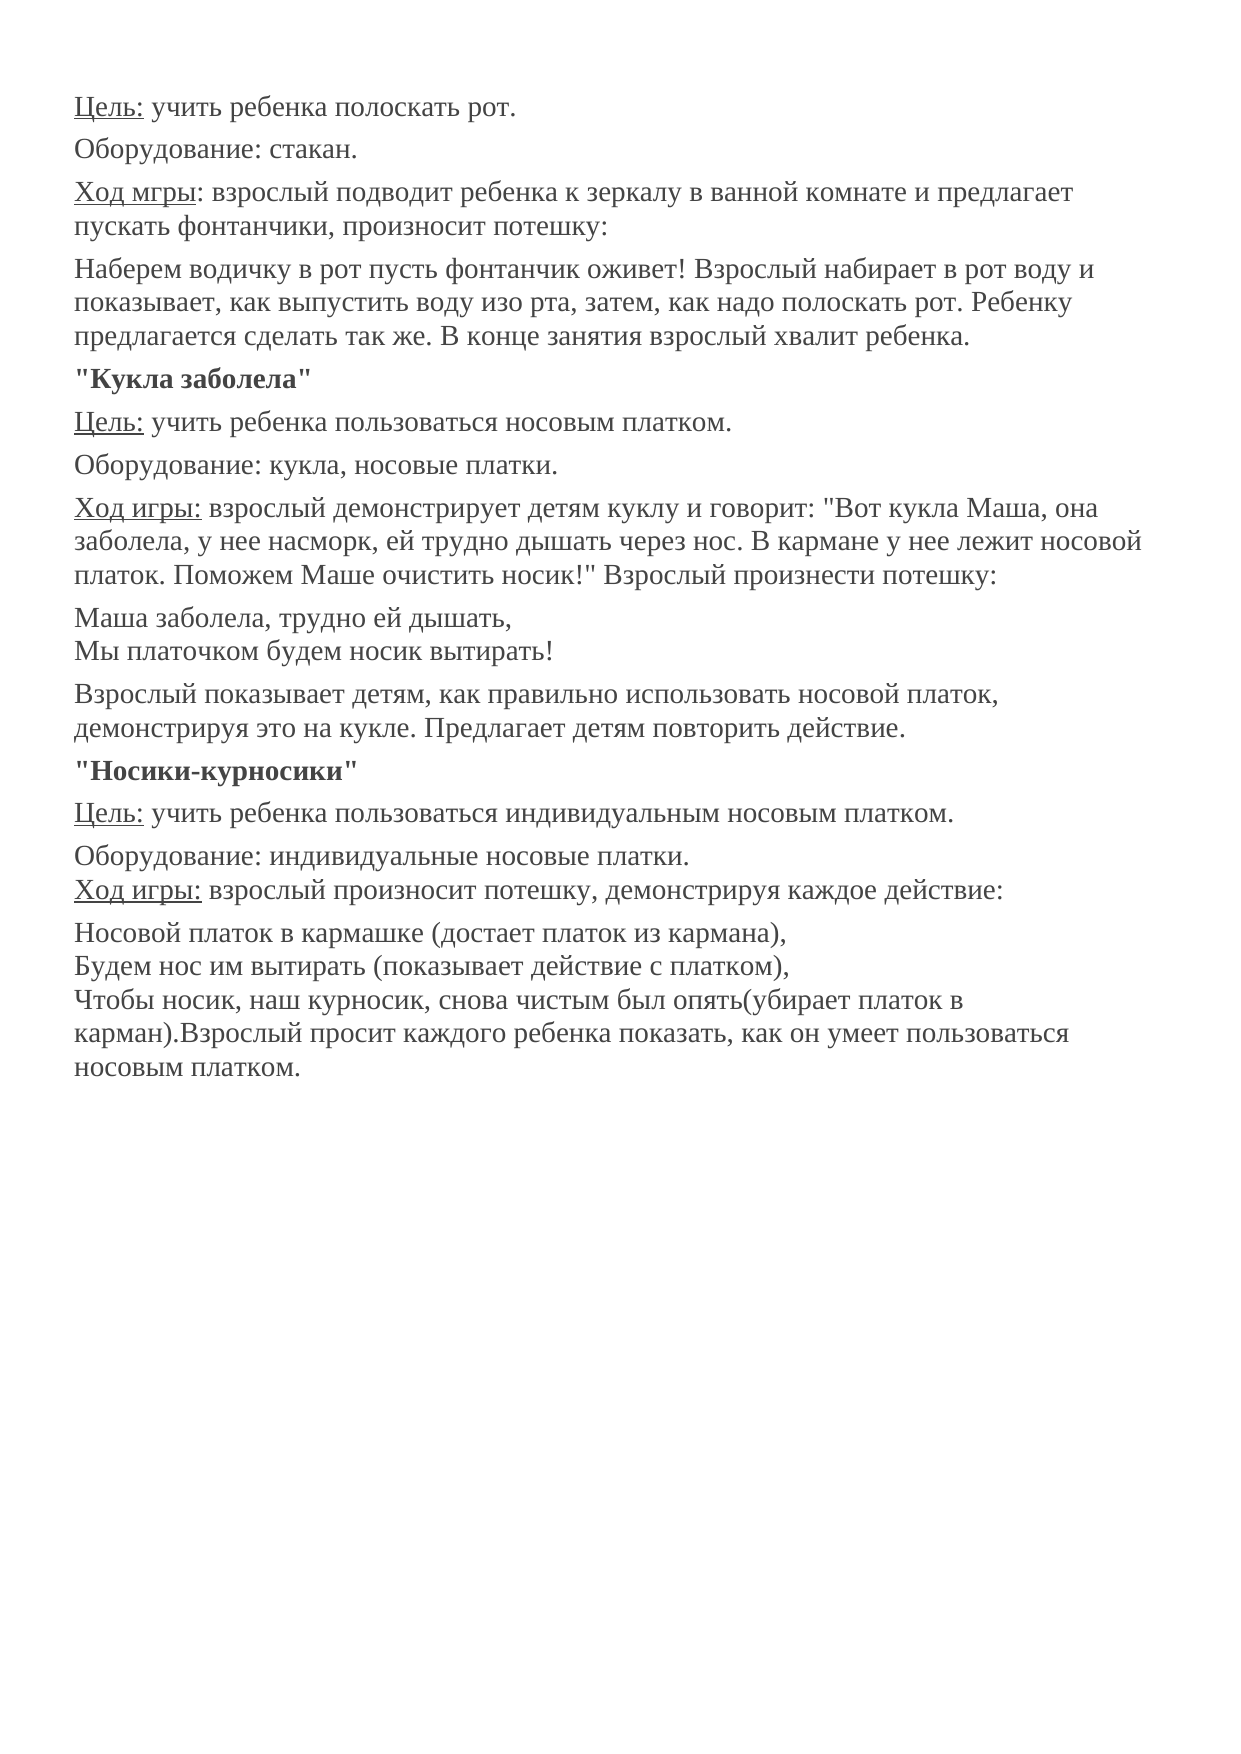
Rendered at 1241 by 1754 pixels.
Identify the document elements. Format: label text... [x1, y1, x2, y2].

text Ход игры: взрослый демонстрирует детям куклу и говорит: "Вот кукла Маша, она заболела, у нее насморк, ей трудно дышать через нос. В кармане у нее лежит носовой платок. Поможем Маше очистить носик!" Взрослый произнести потешку: [74, 490, 1152, 590]
text "Кукла заболела" [74, 361, 1152, 394]
text Взрослый показывает детям, как правильно использовать носовой платок, демонстрируя это на кукле. Предлагает детям повторить действие. [74, 676, 1152, 743]
text Оборудование: индивидуальные носовые платки. Ход игры: взрослый произносит потешку, демонстрируя каждое действие: [74, 838, 1152, 906]
text Оборудование: кукла, носовые платки. [74, 447, 1152, 480]
text Цель: учить ребенка пользоваться носовым платком. [74, 404, 1152, 437]
text Наберем водичку в рот пусть фонтанчик оживет! Взрослый набирает в рот воду и показывает, как выпустить воду изо рта, затем, как надо полоскать рот. Ребенку предлагается сделать так же. В конце занятия взрослый хвалит ребенка. [74, 251, 1152, 352]
text Цель: учить ребенка полоскать рот. [74, 89, 1152, 122]
text "Носики-курносики" [74, 753, 1152, 786]
text Оборудование: стакан. [74, 132, 1152, 165]
text Цель: учить ребенка пользоваться индивидуальным носовым платком. [74, 796, 1152, 829]
text Носовой платок в кармашке (достает платок из кармана), Будем нос им вытирать (показывает действие с платком), Чтобы носик, наш курносик, снова чистым был опять(убирает платок в карман).Взрослый просит каждого ребенка показать, как он умеет пользоваться носовым платком. [74, 915, 1152, 1083]
text Маша заболела, трудно ей дышать, Мы платочком будем носик вытирать! [74, 600, 1152, 667]
text Ход мгры: взрослый подводит ребенка к зеркалу в ванной комнате и предлагает пускать фонтанчики, произносит потешку: [74, 174, 1152, 242]
